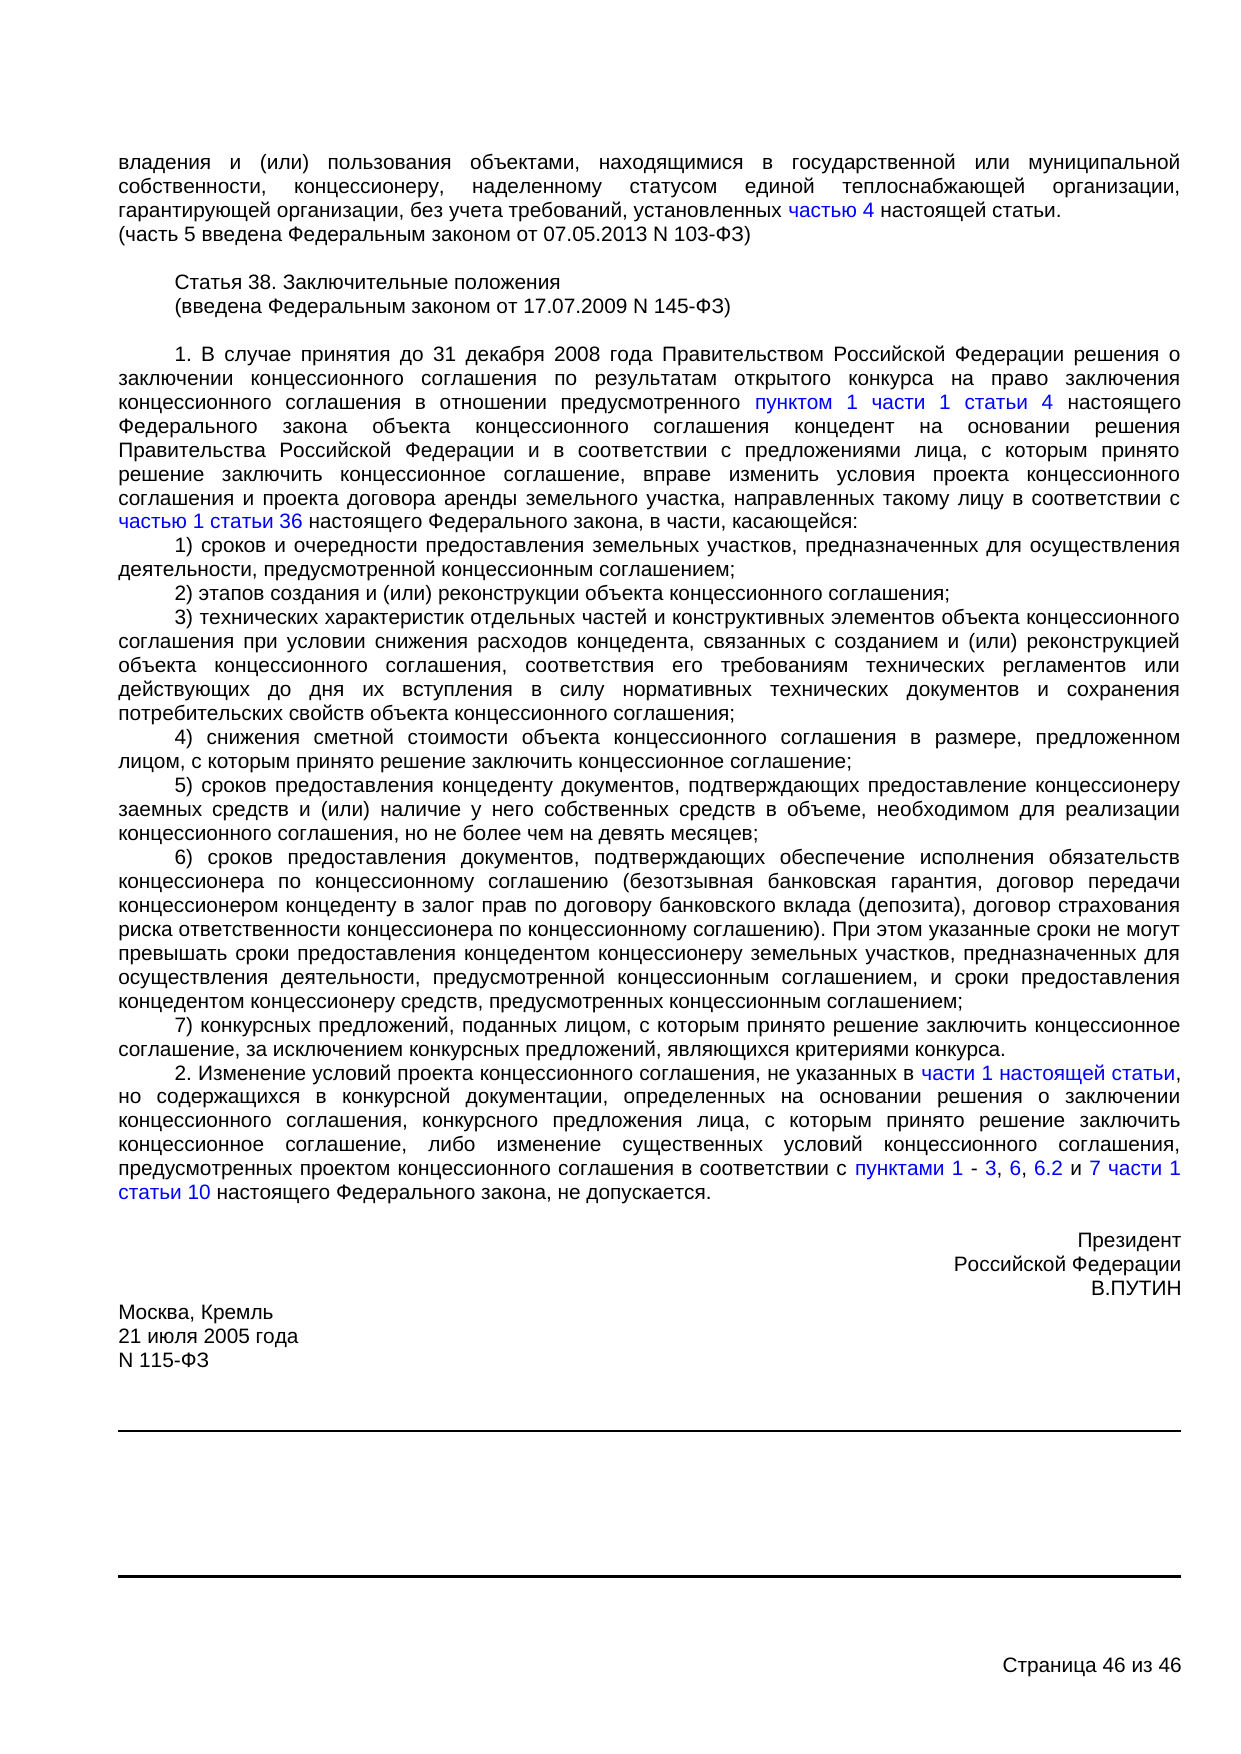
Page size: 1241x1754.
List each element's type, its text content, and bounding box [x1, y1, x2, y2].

text 1. В случае принятия до 31 декабря 2008 года Правительством Российской Федерации решения о заключении концессионного соглашения по результатам открытого конкурса на право заключения концессионного соглашения в отношении предусмотренного пунктом 1 части 1 статьи 4 настоящего Федерального закона объекта концессионного соглашения концедент на основании решения Правительства Российской Федерации и в соответствии с предложениями лица, с которым принято решение заключить концессионное соглашение, вправе изменить условия проекта концессионного соглашения и проекта договора аренды земельного участка, направленных такому лицу в соответствии с частью 1 статьи 36 настоящего Федерального закона, в части, касающейся: [118, 342, 1181, 533]
text 7) конкурсных предложений, поданных лицом, с которым принято решение заключить концессионное соглашение, за исключением конкурсных предложений, являющихся критериями конкурса. [118, 1012, 1181, 1060]
text Статья 38. Заключительные положения [118, 270, 1181, 294]
text 5) сроков предоставления концеденту документов, подтверждающих предоставление концессионеру заемных средств и (или) наличие у него собственных средств в объеме, необходимом для реализации концессионного соглашения, но не более чем на девять месяцев; [118, 773, 1181, 845]
text N 115-ФЗ [118, 1348, 1181, 1372]
text 3) технических характеристик отдельных частей и конструктивных элементов объекта концессионного соглашения при условии снижения расходов концедента, связанных с созданием и (или) реконструкцией объекта концессионного соглашения, соответствия его требованиям технических регламентов или действующих до дня их вступления в силу нормативных технических документов и сохранения потребительских свойств объекта концессионного соглашения; [118, 605, 1181, 725]
text 2. Изменение условий проекта концессионного соглашения, не указанных в части 1 настоящей статьи, но содержащихся в конкурсной документации, определенных на основании решения о заключении концессионного соглашения, конкурсного предложения лица, с которым принято решение заключить концессионное соглашение, либо изменение существенных условий концессионного соглашения, предусмотренных проектом концессионного соглашения в соответствии с пунктами 1 - 3, 6, 6.2 и 7 части 1 статьи 10 настоящего Федерального закона, не допускается. [118, 1060, 1181, 1204]
text (введена Федеральным законом от 17.07.2009 N 145-ФЗ) [118, 294, 1181, 318]
text 4) снижения сметной стоимости объекта концессионного соглашения в размере, предложенном лицом, с которым принято решение заключить концессионное соглашение; [118, 725, 1181, 773]
text Президент [118, 1228, 1181, 1252]
text 2) этапов создания и (или) реконструкции объекта концессионного соглашения; [118, 581, 1181, 605]
text Российской Федерации [118, 1252, 1181, 1276]
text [118, 150, 1181, 222]
text (часть 5 введена Федеральным законом от 07.05.2013 N 103-ФЗ) [118, 222, 1181, 246]
text 6) сроков предоставления документов, подтверждающих обеспечение исполнения обязательств концессионера по концессионному соглашению (безотзывная банковская гарантия, договор передачи концессионером концеденту в залог прав по договору банковского вклада (депозита), договор страхования риска ответственности концессионера по концессионному соглашению). При этом указанные сроки не могут превышать сроки предоставления концедентом концессионеру земельных участков, предназначенных для осуществления деятельности, предусмотренной концессионным соглашением, и сроки предоставления концедентом концессионеру средств, предусмотренных концессионным соглашением; [118, 845, 1181, 1012]
text Москва, Кремль [118, 1300, 1181, 1324]
text В.ПУТИН [118, 1276, 1181, 1300]
text 1) сроков и очередности предоставления земельных участков, предназначенных для осуществления деятельности, предусмотренной концессионным соглашением; [118, 533, 1181, 581]
text 21 июля 2005 года [118, 1324, 1181, 1348]
